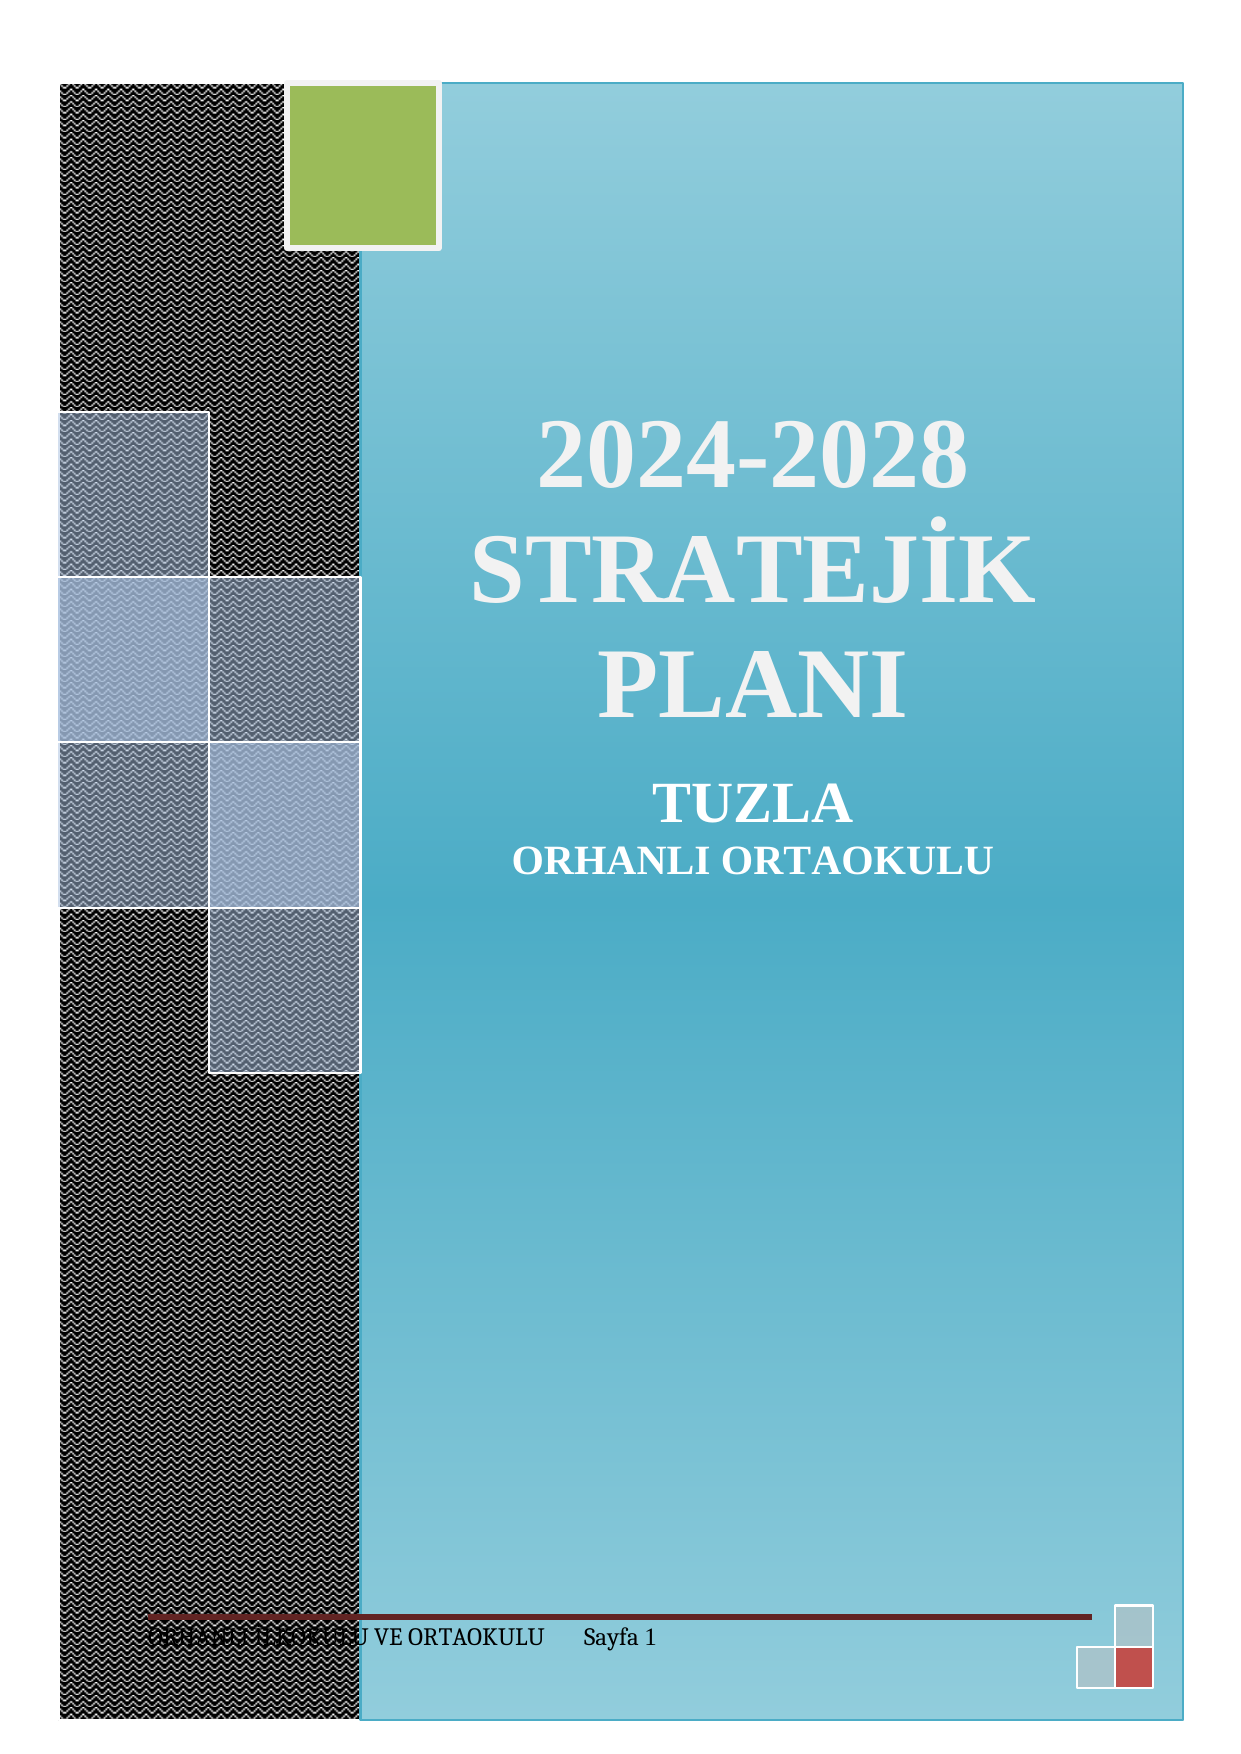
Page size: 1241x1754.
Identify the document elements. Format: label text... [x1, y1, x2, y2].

table_header No [210, 743, 359, 907]
table_cell Rehber Öğretmenler ŞÖK [60, 413, 208, 576]
picture [60, 909, 359, 1719]
table_header No [60, 578, 208, 741]
table_cell Rehber Öğretmenler ŞÖK [60, 743, 208, 907]
table_cell Rehber Öğretmenler ŞÖK [210, 578, 359, 741]
picture [60, 84, 359, 576]
table_cell Rehber Öğretmenler ŞÖK [210, 909, 359, 1072]
